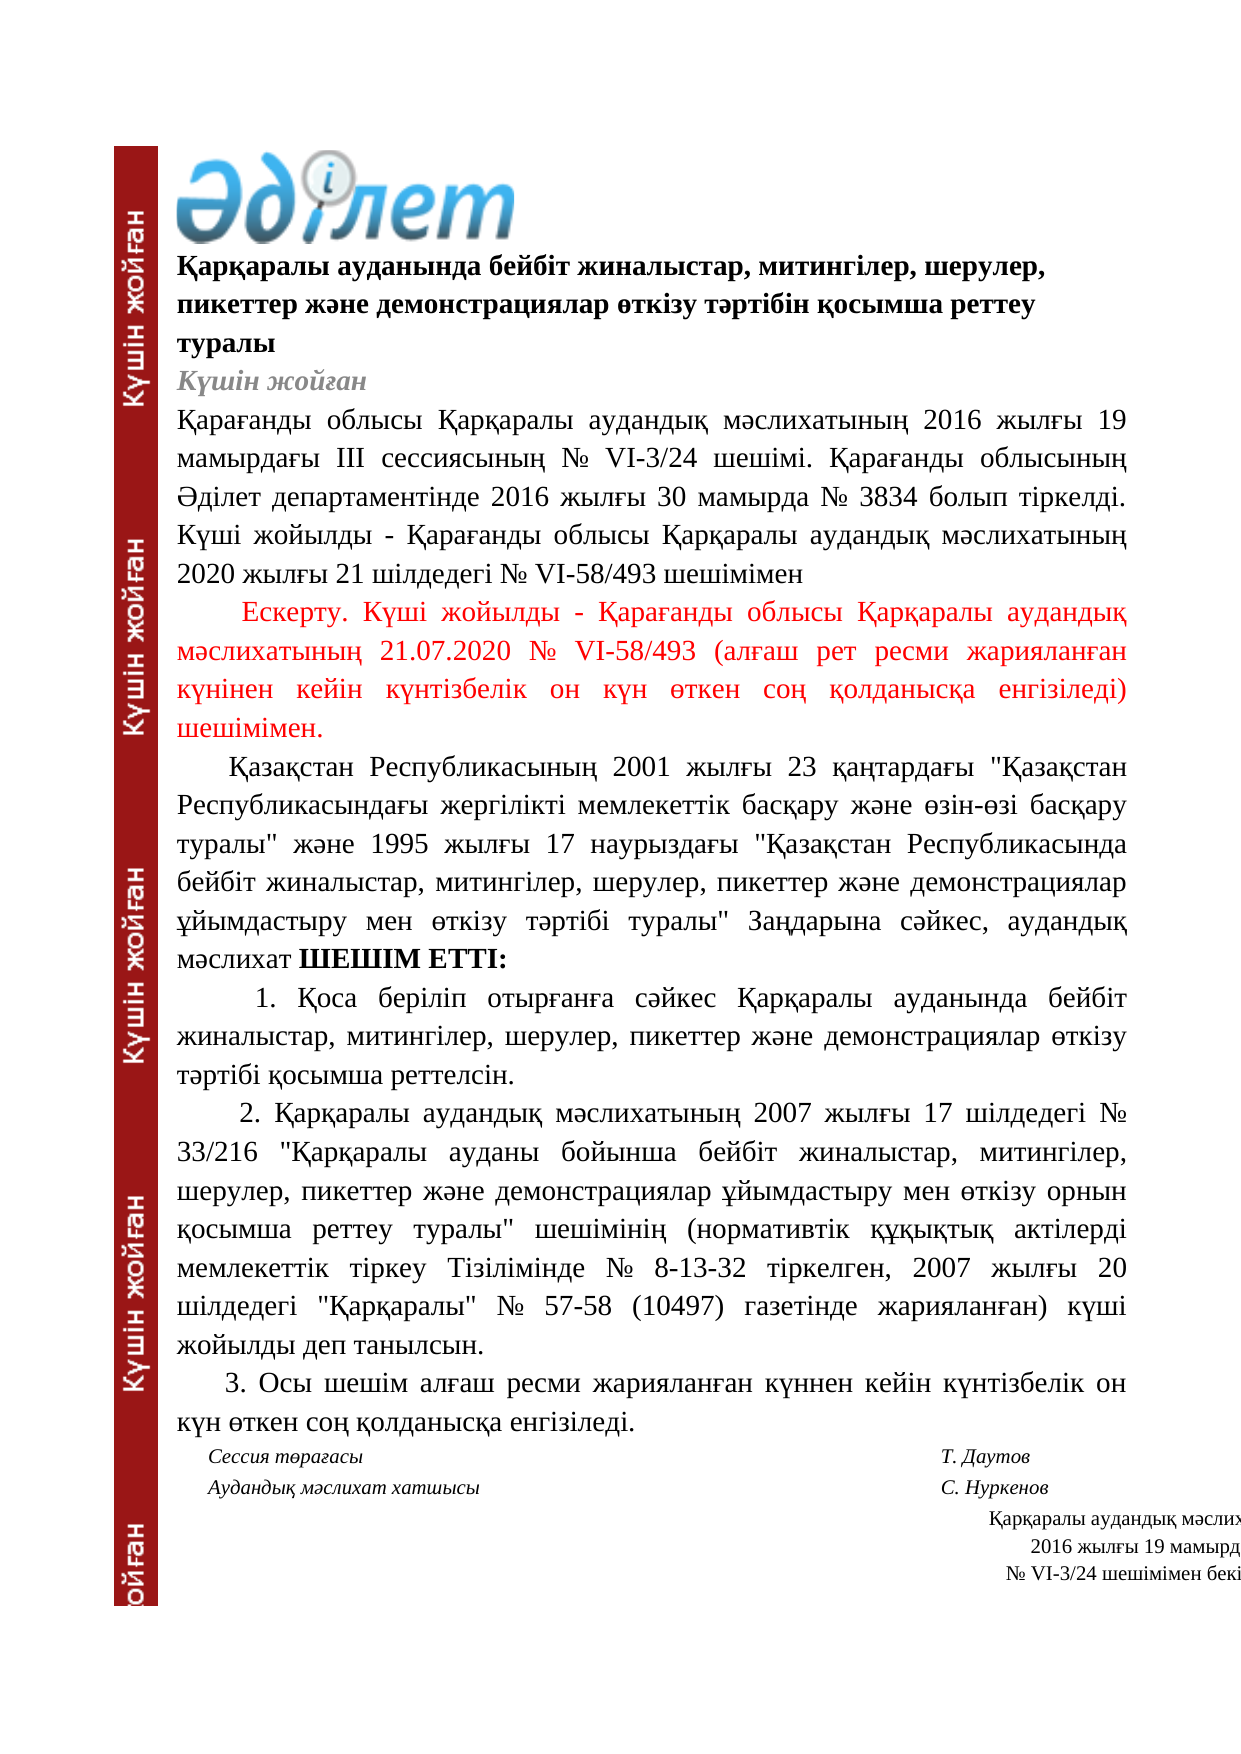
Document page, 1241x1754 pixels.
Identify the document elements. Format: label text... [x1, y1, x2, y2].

text 1. Қоса беріліп отырғанға сәйкес Қарқаралы ауданында бейбіт жиналыстар, митингілер, шерулер, пикеттер және демонстрациялар өткізу тәртібі қосымша реттелсін. [112, 980, 1128, 1091]
table_cell Аудандық мәслихат хатшысы [101, 1474, 939, 1504]
table_header Сессия төрағасы [101, 1443, 939, 1473]
picture [114, 1437, 158, 1443]
text Күшін жойған [112, 363, 1128, 397]
picture [114, 744, 158, 749]
text Қазақстан Республикасының 2001 жылғы 23 қаңтардағы "Қазақстан Республикасындағы жергілікті мемлекеттік басқару және өзін-өзі басқару туралы" және 1995 жылғы 17 наурыздағы "Қазақстан Республикасында бейбiт жиналыстар, митингiлер, шерулер, пикеттер және демонстрациялар ұйымдастыру мен өткiзу тәртiбi туралы" Заңдарына сәйкес, аудандық мәслихат ШЕШІМ ЕТТІ: [112, 749, 1128, 975]
table_header Т. Даутов [939, 1443, 1240, 1473]
picture [114, 397, 158, 402]
picture [114, 146, 158, 248]
table_cell С. Нуркенов [939, 1474, 1240, 1504]
text Қарқаралы ауданында бейбіт жиналыстар, митингілер, шерулер, пикеттер және демонстрациялар өткізу тәртібін қосымша реттеу туралы [112, 248, 1128, 358]
text Ескерту. Күші жойылды - Қарағанды облысы Қарқаралы аудандық мәслихатының 21.07.2020 № VI-58/493 (алғаш рет ресми жарияланған күнінен кейін күнтізбелік он күн өткен соң қолданысқа енгізіледі) шешімімен. [112, 594, 1128, 744]
picture [114, 975, 158, 980]
picture [114, 1591, 158, 1606]
picture [114, 589, 158, 594]
table_header Қарқаралы аудандық мәслихатының 2016 жылғы 19 мамырдағы № VI-3/24 шешімімен бекітілген [912, 1505, 1240, 1591]
text 2. Қарқаралы аудандық мәслихатының 2007 жылғы 17 шілдедегі № 33/216 "Қарқаралы ауданы бойынша бейбіт жиналыстар, митингілер, шерулер, пикеттер және демонстрациялар ұйымдастыру мен өткізу орнын қосымша реттеу туралы" шешімінің (нормативтік құқықтық актілерді мемлекеттік тіркеу Тізілімінде № 8-13-32 тіркелген, 2007 жылғы 20 шілдедегі "Қарқаралы" № 57-58 (10497) газетінде жарияланған) күші жойылды деп танылсын. [112, 1096, 1128, 1360]
text Қарағанды облысы Қарқаралы аудандық мәслихатының 2016 жылғы 19 мамырдағы III сессиясының № VI-3/24 шешімі. Қарағанды облысының Әділет департаментінде 2016 жылғы 30 мамырда № 3834 болып тіркелді. Күші жойылды - Қарағанды облысы Қарқаралы аудандық мәслихатының 2020 жылғы 21 шілдедегі № VI-58/493 шешімімен [112, 402, 1128, 589]
picture [114, 1360, 158, 1365]
table_header [101, 1505, 912, 1591]
picture [176, 150, 515, 244]
picture [114, 1091, 158, 1096]
text 3. Осы шешім алғаш ресми жарияланған күннен кейін күнтізбелік он күн өткен соң қолданысқа енгізіледі. [112, 1365, 1128, 1437]
picture [114, 358, 158, 363]
